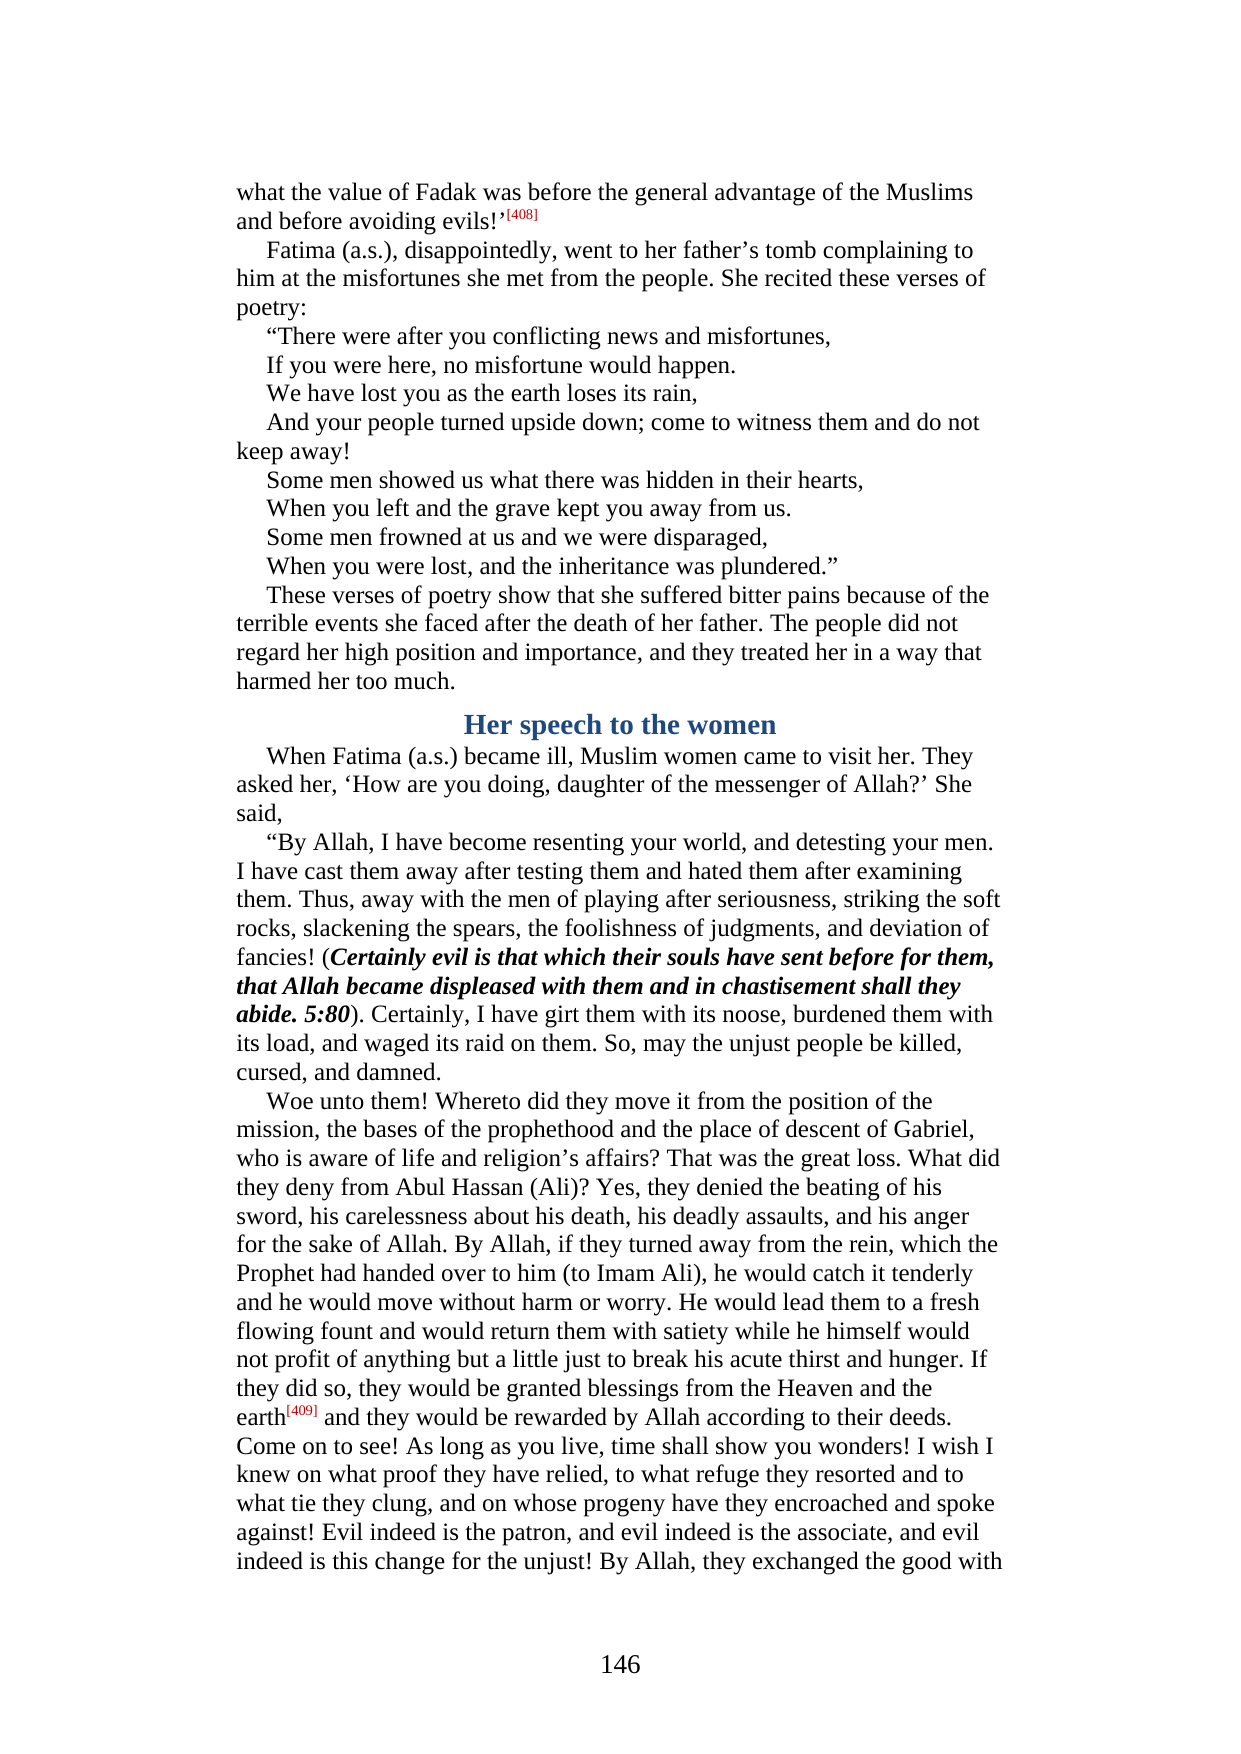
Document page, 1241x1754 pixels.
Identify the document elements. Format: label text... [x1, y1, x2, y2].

text Fatima (a.s.), disappointedly, went to her father’s tomb complaining to him at the misfortunes she met from the people. She recited these verses of poetry: [236, 235, 1004, 321]
text We have lost you as the earth loses its rain, [236, 378, 1004, 407]
text “There were after you conflicting news and misfortunes, [236, 321, 1004, 350]
subtitle Her speech to the women [236, 707, 1004, 741]
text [236, 1086, 1004, 1574]
text “By Allah, I have become resenting your world, and detesting your men. I have cast them away after testing them and hated them after examining them. Thus, away with the men of playing after seriousness, striking the soft rocks, slackening the spears, the foolishness of judgments, and deviation of fancies! (Certainly evil is that which their souls have sent before for them, that Allah became displeased with them and in chastisement shall they abide. 5:80). Certainly, I have girt them with its noose, burdened them with its load, and waged its raid on them. So, may the unjust people be killed, cursed, and damned. [236, 827, 1004, 1086]
text Some men showed us what there was hidden in their hearts, [236, 465, 1004, 493]
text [236, 177, 1004, 235]
text When Fatima (a.s.) became ill, Muslim women came to visit her. They asked her, ‘How are you doing, daughter of the messenger of Allah?’ She said, [236, 741, 1004, 827]
text When you left and the grave kept you away from us. [236, 493, 1004, 522]
text And your people turned upside down; come to witness them and do not keep away! [236, 407, 1004, 465]
text When you were lost, and the inheritance was plundered.” [236, 551, 1004, 580]
text If you were here, no misfortune would happen. [236, 350, 1004, 378]
text Some men frowned at us and we were disparaged, [236, 522, 1004, 551]
text These verses of poetry show that she suffered bitter pains because of the terrible events she faced after the death of her father. The people did not regard her high position and importance, and they treated her in a way that harmed her too much. [236, 580, 1004, 695]
